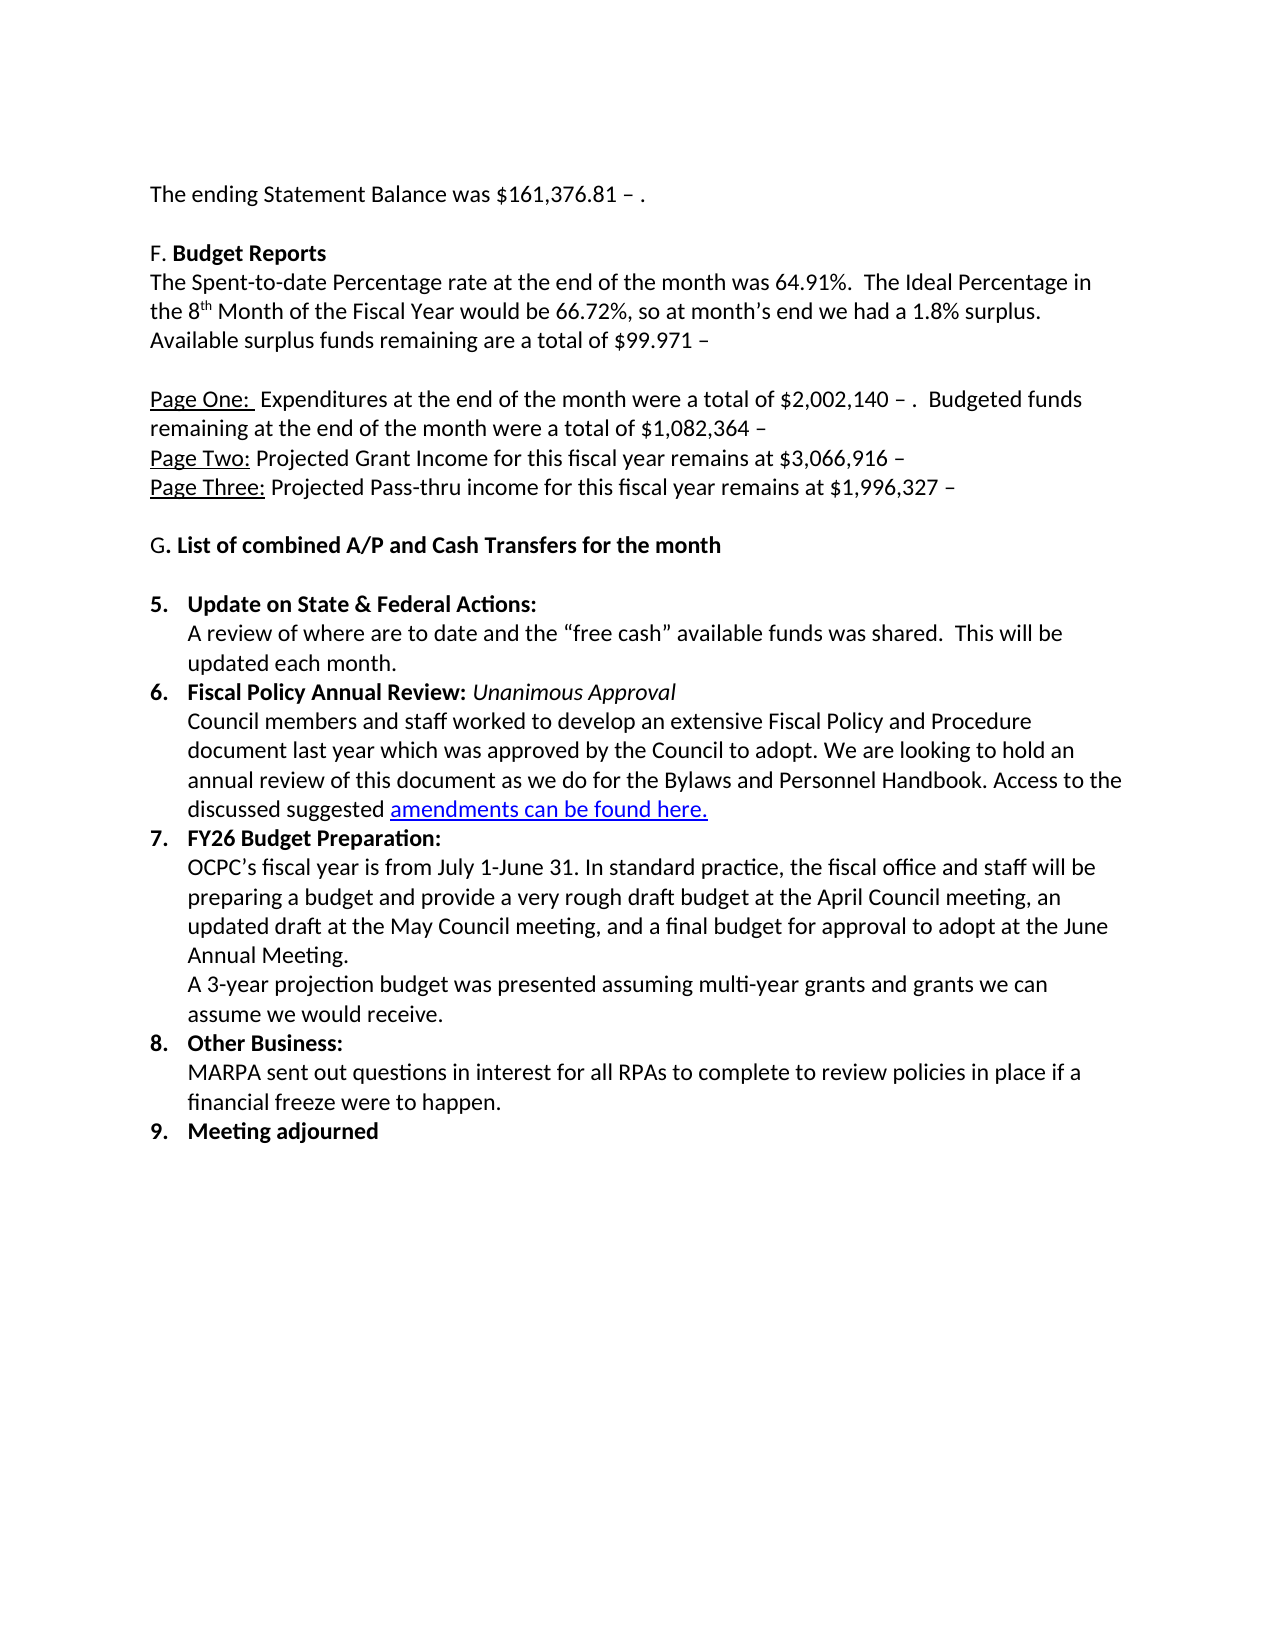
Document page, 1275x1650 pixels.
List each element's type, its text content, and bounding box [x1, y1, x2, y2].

text MARPA sent out questions in interest for all RPAs to complete to review policies in place if a financial freeze were to happen. [187, 1057, 1125, 1116]
text A 3-year projection budget was presented assuming multi-year grants and grants we can assume we would receive. [187, 969, 1125, 1028]
text Page Two: Projected Grant Income for this fiscal year remains at $3,066,916 – [150, 443, 1125, 472]
list Other Business: [150, 1028, 1125, 1057]
text OCPC’s fiscal year is from July 1-June 31. In standard practice, the fiscal office and staff will be preparing a budget and provide a very rough draft budget at the April Council meeting, an updated draft at the May Council meeting, and a final budget for approval to adopt at the June Annual Meeting. [187, 852, 1125, 969]
text G. List of combined A/P and Cash Transfers for the month [150, 531, 1125, 560]
list Update on State & Federal Actions: [150, 589, 1125, 618]
text Page Three: Projected Pass-thru income for this fiscal year remains at $1,996,327 – [150, 472, 1125, 501]
text F. Budget Reports [150, 238, 1125, 267]
text A review of where are to date and the “free cash” available funds was shared. This will be updated each month. [187, 618, 1125, 677]
text Council members and staff worked to develop an extensive Fiscal Policy and Procedure document last year which was approved by the Council to adopt. We are looking to hold an annual review of this document as we do for the Bylaws and Personnel Handbook. Access to the discussed suggested amendments can be found here. [187, 706, 1125, 823]
list FY26 Budget Preparation: [150, 823, 1125, 852]
list Meeting adjourned [150, 1116, 1125, 1145]
text The Spent-to-date Percentage rate at the end of the month was 64.91%. The Ideal Percentage in the 8th Month of the Fiscal Year would be 66.72%, so at month’s end we had a 1.8% surplus. Available surplus funds remaining are a total of $99.971 – [150, 267, 1125, 355]
text Page One: Expenditures at the end of the month were a total of $2,002,140 – . Budgeted funds remaining at the end of the month were a total of $1,082,364 – [150, 384, 1125, 443]
text The ending Statement Balance was $161,376.81 – . [150, 179, 1125, 208]
list Fiscal Policy Annual Review: Unanimous Approval [150, 677, 1125, 706]
